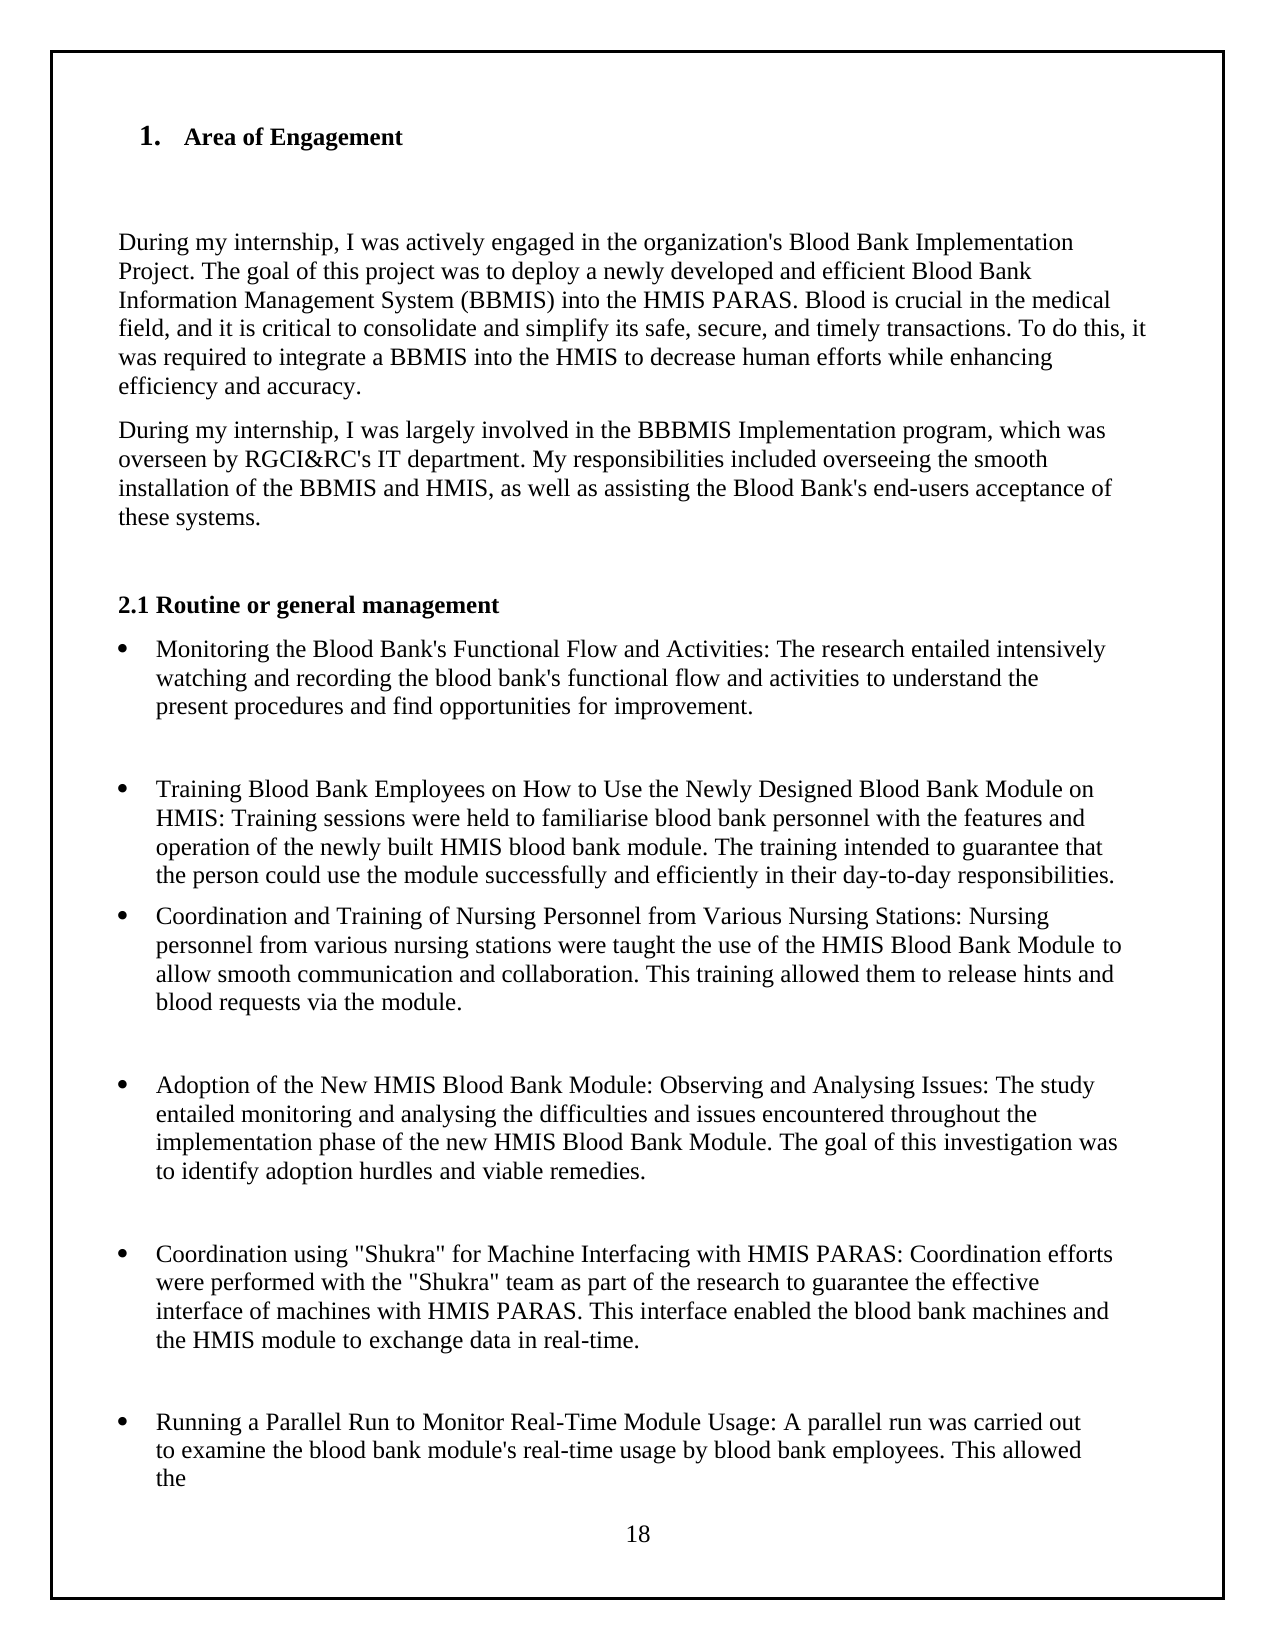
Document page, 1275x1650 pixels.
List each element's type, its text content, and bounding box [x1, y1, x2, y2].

list Adoption of the New HMIS Blood Bank Module: Observing and Analysing Issues: The study entailed monitoring and analysing the difficulties and issues encountered throughout the implementation phase of the new HMIS Blood Bank Module. The goal of this investigation was to identify adoption hurdles and viable remedies. [118, 1070, 1142, 1185]
list Coordination using "Shukra" for Machine Interfacing with HMIS PARAS: Coordination efforts were performed with the "Shukra" team as part of the research to guarantee the effective interface of machines with HMIS PARAS. This interface enabled the blood bank machines and the HMIS module to exchange data in real-time. [118, 1239, 1132, 1354]
subtitle 1. Area of Engagement [139, 118, 1169, 152]
list Monitoring the Blood Bank's Functional Flow and Activities: The research entailed intensively watching and recording the blood bank's functional flow and activities to understand the present procedures and find opportunities for improvement. [118, 634, 1116, 720]
text During my internship, I was largely involved in the BBBMIS Implementation program, which was overseen by RGCI&RC's IT department. My responsibilities included overseeing the smooth installation of the BBMIS and HMIS, as well as assisting the Blood Bank's end-users acceptance of these systems. [118, 415, 1115, 530]
list Running a Parallel Run to Monitor Real-Time Module Usage: A parallel run was carried out to examine the blood bank module's real-time usage by blood bank employees. This allowed the [118, 1407, 1106, 1492]
subtitle Routine or general management [118, 590, 1169, 619]
text During my internship, I was actively engaged in the organization's Blood Bank Implementation Project. The goal of this project was to deploy a newly developed and efficient Blood Bank Information Management System (BBMIS) into the HMIS PARAS. Blood is crucial in the medical field, and it is critical to consolidate and simplify its safe, secure, and timely transactions. To do this, it was required to integrate a BBMIS into the HMIS to decrease human efforts while enhancing efficiency and accuracy. [118, 227, 1156, 400]
list Training Blood Bank Employees on How to Use the Newly Designed Blood Bank Module on HMIS: Training sessions were held to familiarise blood bank personnel with the features and operation of the newly built HMIS blood bank module. The training intended to guarantee that the person could use the module successfully and efficiently in their day-to-day responsibilities. [118, 774, 1138, 889]
list Coordination and Training of Nursing Personnel from Various Nursing Stations: Nursing personnel from various nursing stations were taught the use of the HMIS Blood Bank Module to allow smooth communication and collaboration. This training allowed them to release hints and blood requests via the module. [118, 901, 1152, 1016]
